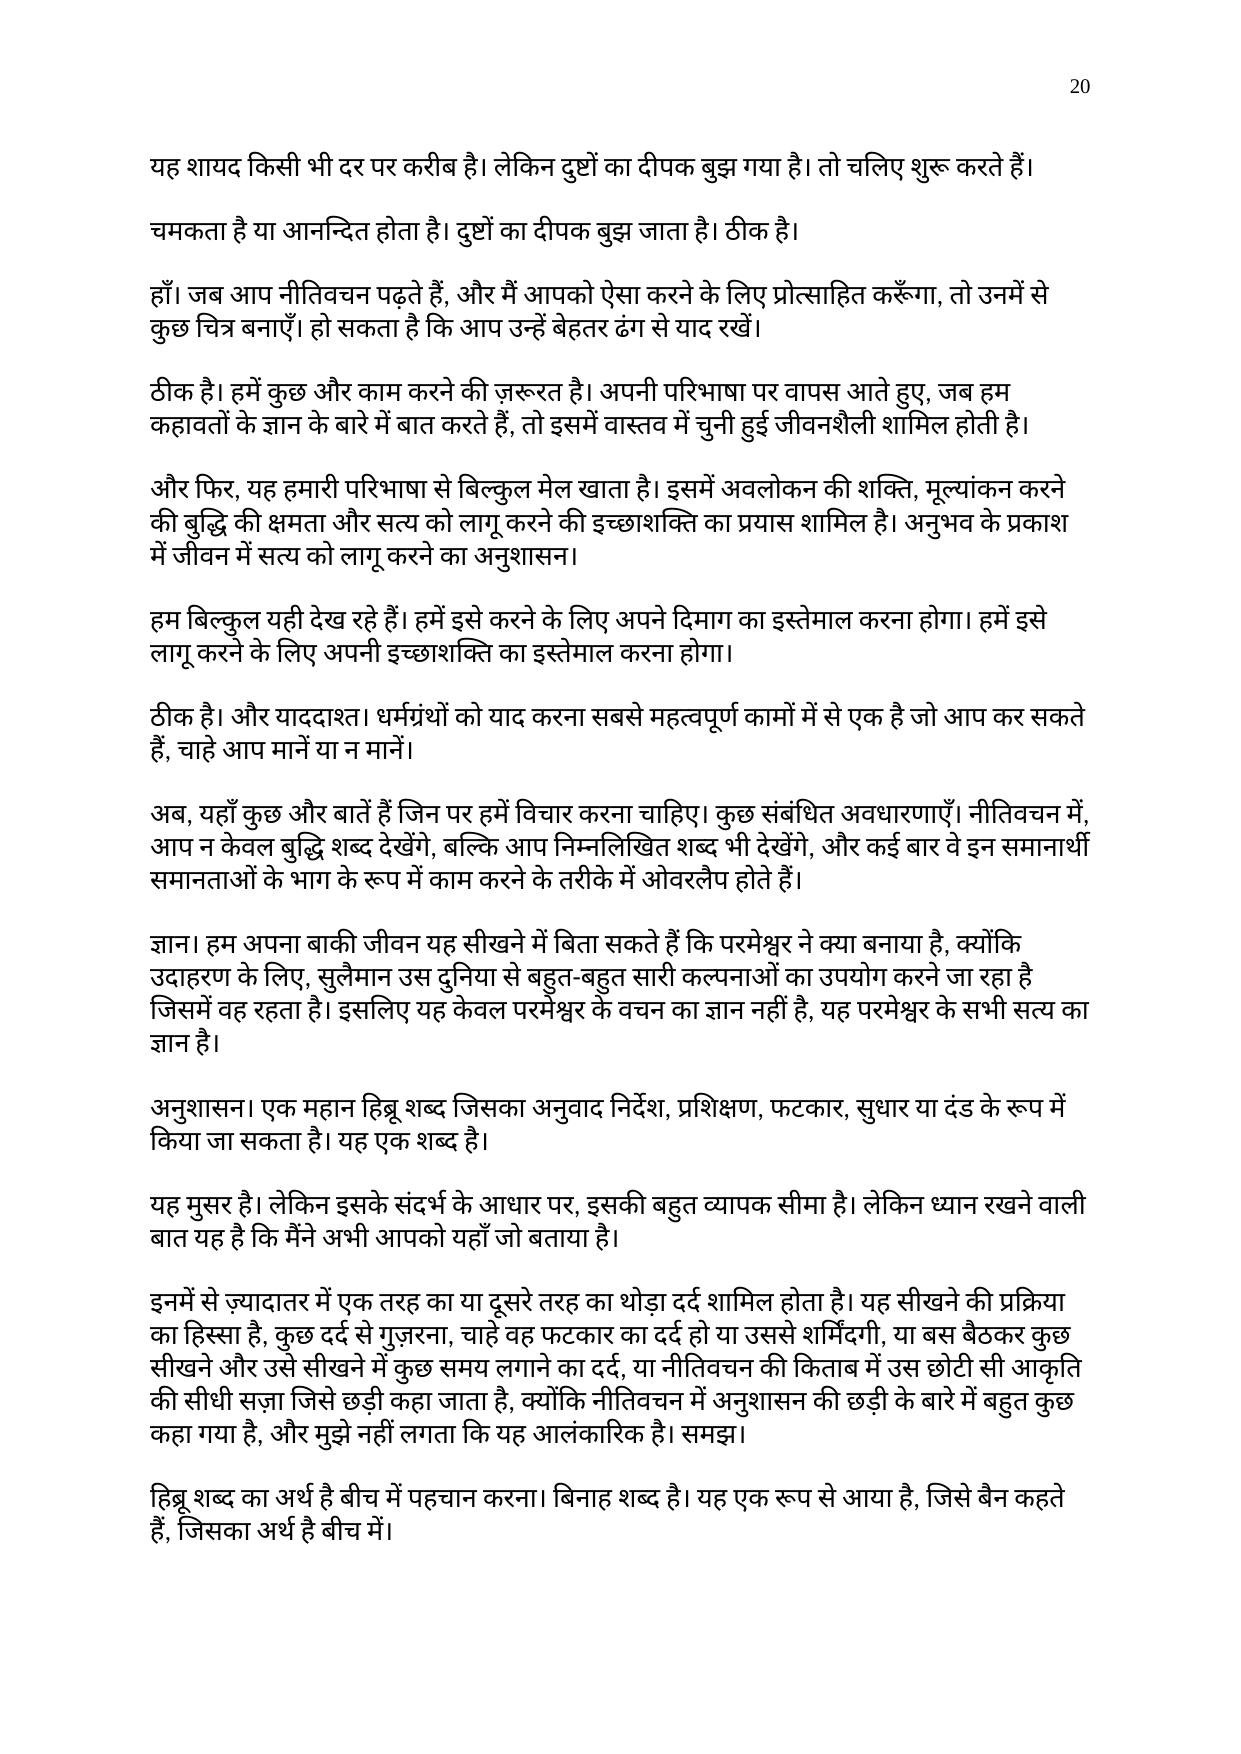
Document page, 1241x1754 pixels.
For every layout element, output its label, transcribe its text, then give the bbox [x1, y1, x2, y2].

text और फिर, यह हमारी परिभाषा से बिल्कुल मेल खाता है। इसमें अवलोकन की शक्ति, मूल्यांकन करने की बुद्धि की क्षमता और सत्य को लागू करने की इच्छाशक्ति का प्रयास शामिल है। अनुभव के प्रकाश में जीवन में सत्य को लागू करने का अनुशासन। [150, 473, 1090, 572]
text यह मुसर है। लेकिन इसके संदर्भ के आधार पर, इसकी बहुत व्यापक सीमा है। लेकिन ध्यान रखने वाली बात यह है कि मैंने अभी आपको यहाँ जो बताया है। [150, 1188, 1090, 1254]
text अनुशासन। एक महान हिब्रू शब्द जिसका अनुवाद निर्देश, प्रशिक्षण, फटकार, सुधार या दंड के रूप में किया जा सकता है। यह एक शब्द है। [150, 1091, 1090, 1157]
text ठीक है। और याददाश्त। धर्मग्रंथों को याद करना सबसे महत्वपूर्ण कामों में से एक है जो आप कर सकते हैं, चाहे आप मानें या न मानें। [150, 700, 1090, 766]
text ज्ञान। हम अपना बाकी जीवन यह सीखने में बिता सकते हैं कि परमेश्वर ने क्या बनाया है, क्योंकि उदाहरण के लिए, सुलैमान उस दुनिया से बहुत-बहुत सारी कल्पनाओं का उपयोग करने जा रहा है जिसमें वह रहता है। इसलिए यह केवल परमेश्वर के वचन का ज्ञान नहीं है, यह परमेश्वर के सभी सत्य का ज्ञान है। [150, 927, 1090, 1059]
text अब, यहाँ कुछ और बातें हैं जिन पर हमें विचार करना चाहिए। कुछ संबंधित अवधारणाएँ। नीतिवचन में, आप न केवल बुद्धि शब्द देखेंगे, बल्कि आप निम्नलिखित शब्द भी देखेंगे, और कई बार वे इन समानार्थी समानताओं के भाग के रूप में काम करने के तरीके में ओवरलैप होते हैं। [150, 797, 1090, 896]
text चमकता है या आनन्दित होता है। दुष्टों का दीपक बुझ जाता है। ठीक है। [150, 214, 1090, 247]
text ठीक है। हमें कुछ और काम करने की ज़रूरत है। अपनी परिभाषा पर वापस आते हुए, जब हम कहावतों के ज्ञान के बारे में बात करते हैं, तो इसमें वास्तव में चुनी हुई जीवनशैली शामिल होती है। [150, 376, 1090, 442]
text इनमें से ज़्यादातर में एक तरह का या दूसरे तरह का थोड़ा दर्द शामिल होता है। यह सीखने की प्रक्रिया का हिस्सा है, कुछ दर्द से गुज़रना, चाहे वह फटकार का दर्द हो या उससे शर्मिंदगी, या बस बैठकर कुछ सीखने और उसे सीखने में कुछ समय लगाने का दर्द, या नीतिवचन की किताब में उस छोटी सी आकृति की सीधी सज़ा जिसे छड़ी कहा जाता है, क्योंकि नीतिवचन में अनुशासन की छड़ी के बारे में बहुत कुछ कहा गया है, और मुझे नहीं लगता कि यह आलंकारिक है। समझ। [150, 1285, 1090, 1450]
text हाँ। जब आप नीतिवचन पढ़ते हैं, और मैं आपको ऐसा करने के लिए प्रोत्साहित करूँगा, तो उनमें से कुछ चित्र बनाएँ। हो सकता है कि आप उन्हें बेहतर ढंग से याद रखें। [150, 278, 1090, 344]
text यह शायद किसी भी दर पर करीब है। लेकिन दुष्टों का दीपक बुझ गया है। तो चलिए शुरू करते हैं। [150, 150, 1090, 183]
text हम बिल्कुल यही देख रहे हैं। हमें इसे करने के लिए अपने दिमाग का इस्तेमाल करना होगा। हमें इसे लागू करने के लिए अपनी इच्छाशक्ति का इस्तेमाल करना होगा। [150, 603, 1090, 669]
text हिब्रू शब्द का अर्थ है बीच में पहचान करना। बिनाह शब्द है। यह एक रूप से आया है, जिसे बैन कहते हैं, जिसका अर्थ है बीच में। [150, 1481, 1090, 1547]
